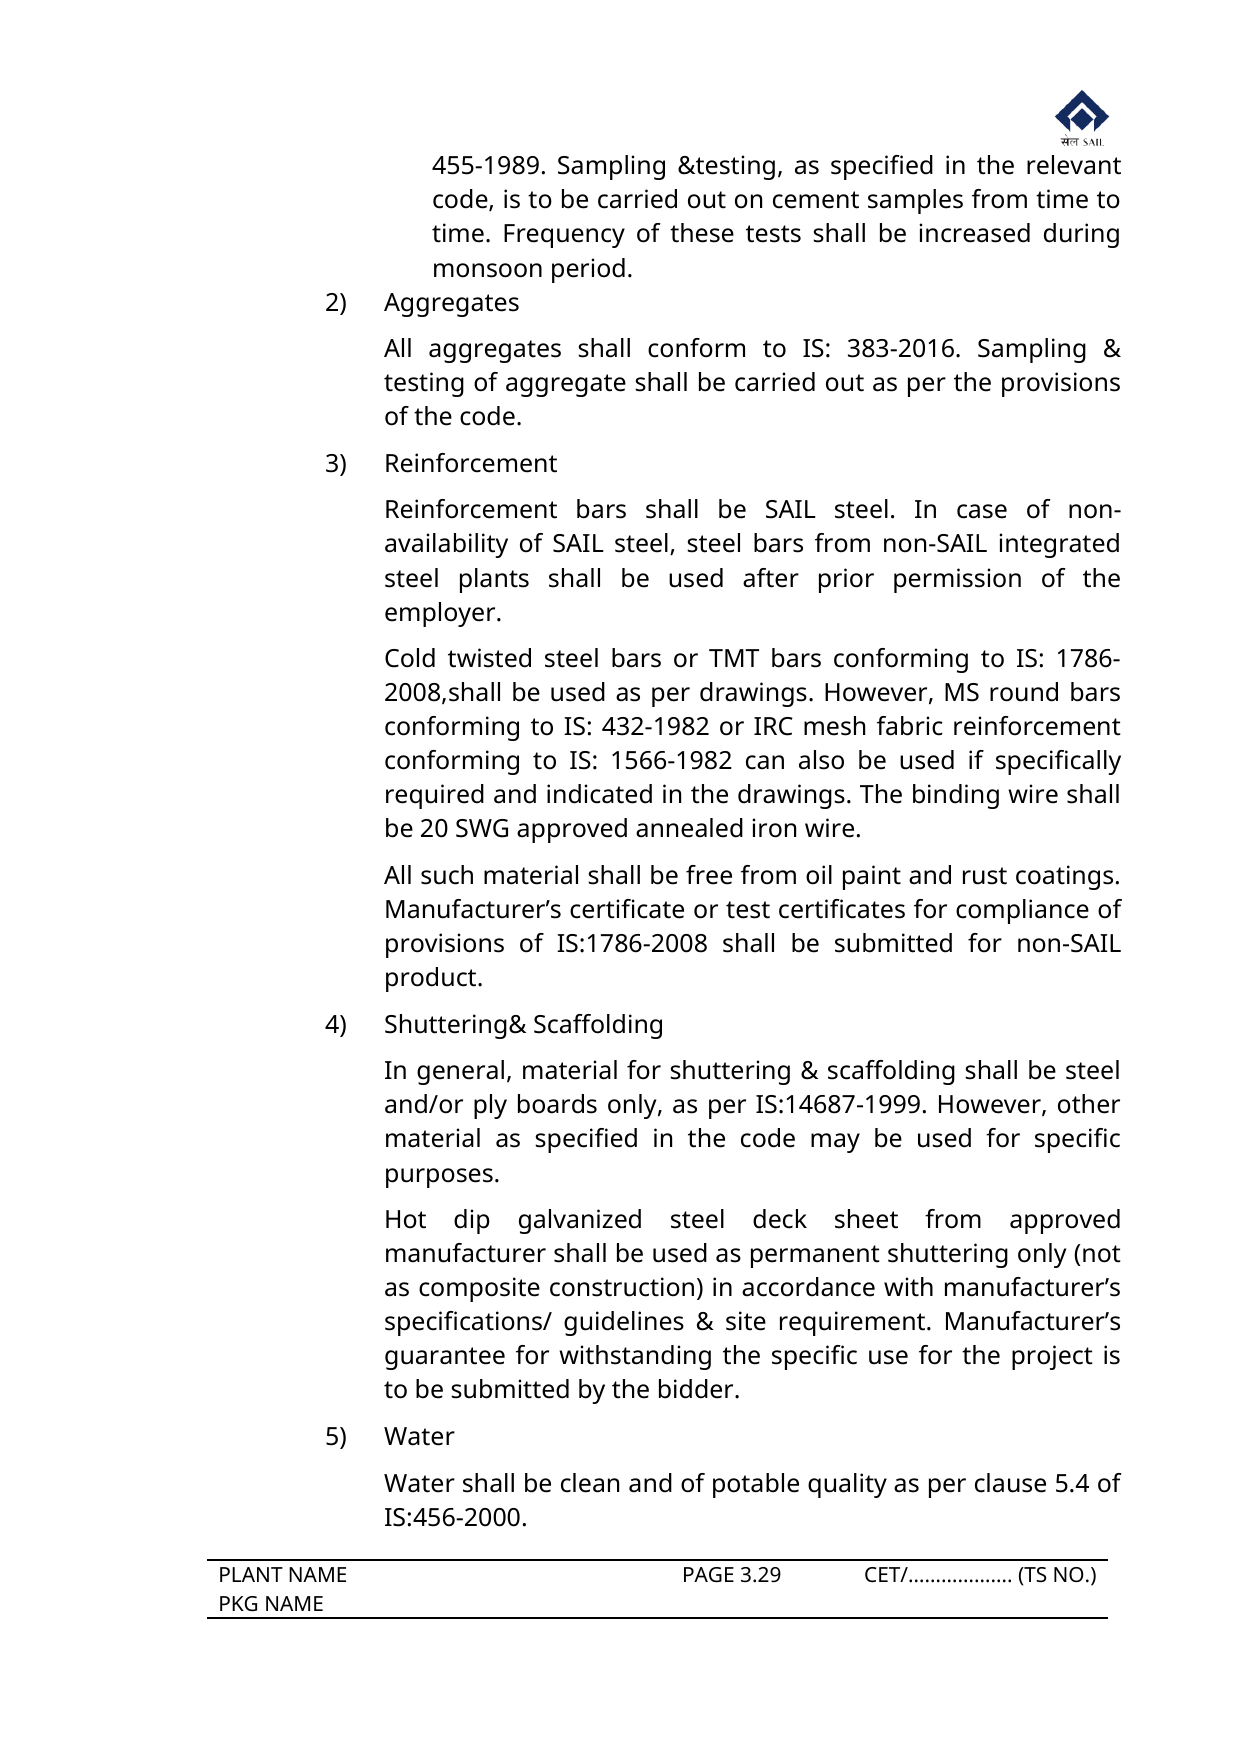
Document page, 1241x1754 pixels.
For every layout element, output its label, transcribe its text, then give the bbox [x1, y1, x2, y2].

text All aggregates shall conform to IS: 383-2016. Sampling & testing of aggregate shall be carried out as per the provisions of the code. [384, 331, 1122, 433]
list Shuttering& Scaffolding [325, 1006, 1122, 1041]
picture [1042, 88, 1123, 148]
text Reinforcement bars shall be SAIL steel. In case of non-availability of SAIL steel, steel bars from non-SAIL integrated steel plants shall be used after prior permission of the employer. [384, 492, 1122, 628]
text Water shall be clean and of potable quality as per clause 5.4 of IS:456-2000. [384, 1465, 1122, 1533]
text Hot dip galvanized steel deck sheet from approved manufacturer shall be used as permanent shuttering only (not as composite construction) in accordance with manufacturer’s specifications/ guidelines & site requirement. Manufacturer’s guarantee for withstanding the specific use for the project is to be submitted by the bidder. [384, 1202, 1122, 1406]
text All such material shall be free from oil paint and rust coatings. Manufacturer’s certificate or test certificates for compliance of provisions of IS:1786-2008 shall be submitted for non-SAIL product. [384, 858, 1122, 994]
text In general, material for shuttering & scaffolding shall be steel and/or ply boards only, as per IS:14687-1999. However, other material as specified in the code may be used for specific purposes. [384, 1053, 1122, 1189]
text Cold twisted steel bars or TMT bars conforming to IS: 1786-2008,shall be used as per drawings. However, MS round bars conforming to IS: 432-1982 or IRC mesh fabric reinforcement conforming to IS: 1566-1982 can also be used if specifically required and indicated in the drawings. The binding wire shall be 20 SWG approved annealed iron wire. [384, 641, 1122, 845]
list Aggregates [325, 284, 1122, 318]
list Water [325, 1419, 1122, 1453]
list Reinforcement [325, 446, 1122, 479]
